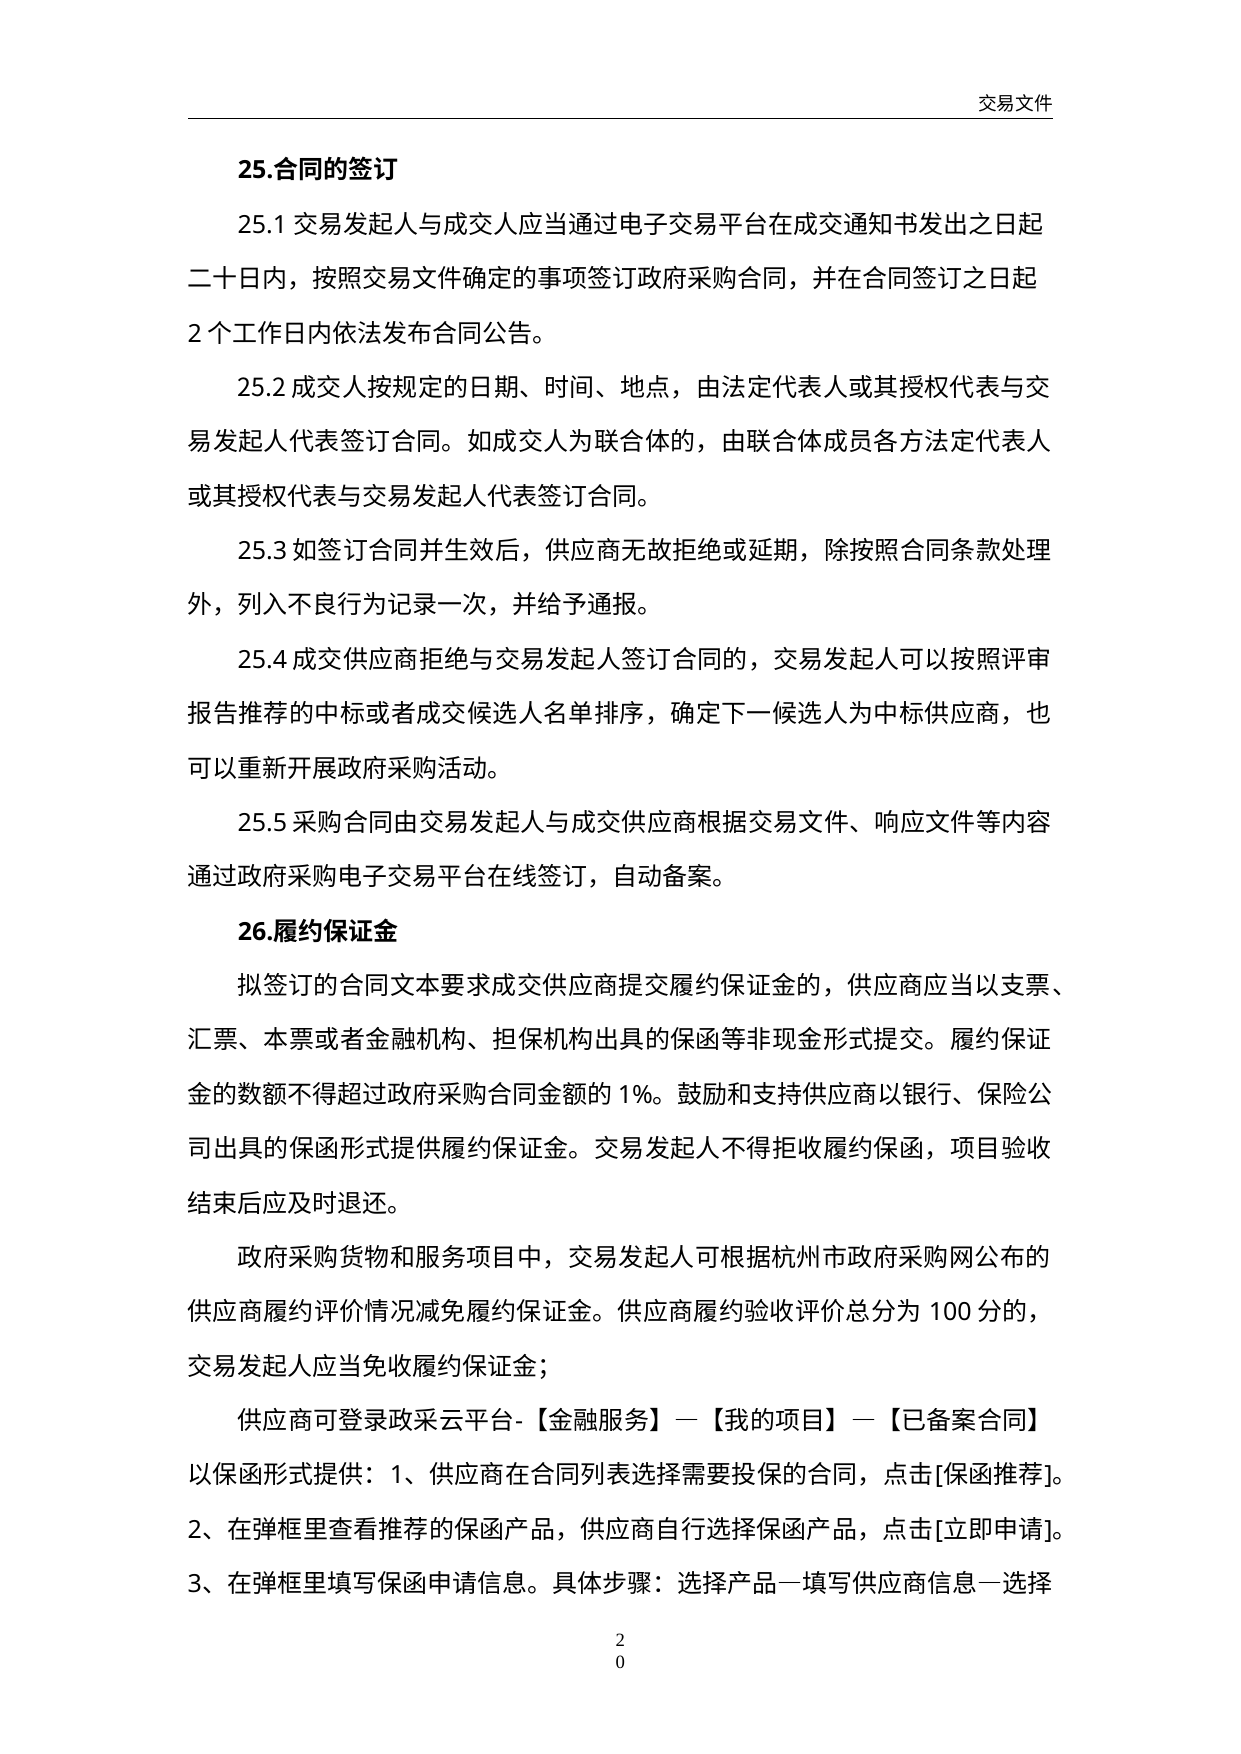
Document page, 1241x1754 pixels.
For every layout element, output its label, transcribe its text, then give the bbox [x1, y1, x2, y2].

text 25.2成交人按规定的日期、时间、地点，由法定代表人或其授权代表与交易发起人代表签订合同。如成交人为联合体的，由联合体成员各方法定代表人或其授权代表与交易发起人代表签订合同。 [187, 367, 1053, 512]
text 25.3如签订合同并生效后，供应商无故拒绝或延期，除按照合同条款处理外，列入不良行为记录一次，并给予通报。 [187, 531, 1053, 621]
text 25.1 交易发起人与成交人应当通过电子交易平台在成交通知书发出之日起二十日内，按照交易文件确定的事项签订政府采购合同，并在合同签订之日起2个工作日内依法发布合同公告。 [187, 204, 1053, 349]
text 拟签订的合同文本要求成交供应商提交履约保证金的，供应商应当以支票、汇票、本票或者金融机构、担保机构出具的保函等非现金形式提交。履约保证金的数额不得超过政府采购合同金额的1%。鼓励和支持供应商以银行、保险公司出具的保函形式提供履约保证金。交易发起人不得拒收履约保函，项目验收结束后应及时退还。 [187, 966, 1053, 1219]
text 25.4成交供应商拒绝与交易发起人签订合同的，交易发起人可以按照评审报告推荐的中标或者成交候选人名单排序，确定下一候选人为中标供应商，也可以重新开展政府采购活动。 [187, 639, 1053, 784]
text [187, 1401, 1053, 1600]
text 政府采购货物和服务项目中，交易发起人可根据杭州市政府采购网公布的供应商履约评价情况减免履约保证金。供应商履约验收评价总分为100分的，交易发起人应当免收履约保证金； [187, 1237, 1053, 1382]
text 25.5采购合同由交易发起人与成交供应商根据交易文件、响应文件等内容通过政府采购电子交易平台在线签订，自动备案。 [187, 802, 1053, 893]
text 26.履约保证金 [187, 911, 1053, 947]
text 25.合同的签订 [187, 150, 1053, 186]
